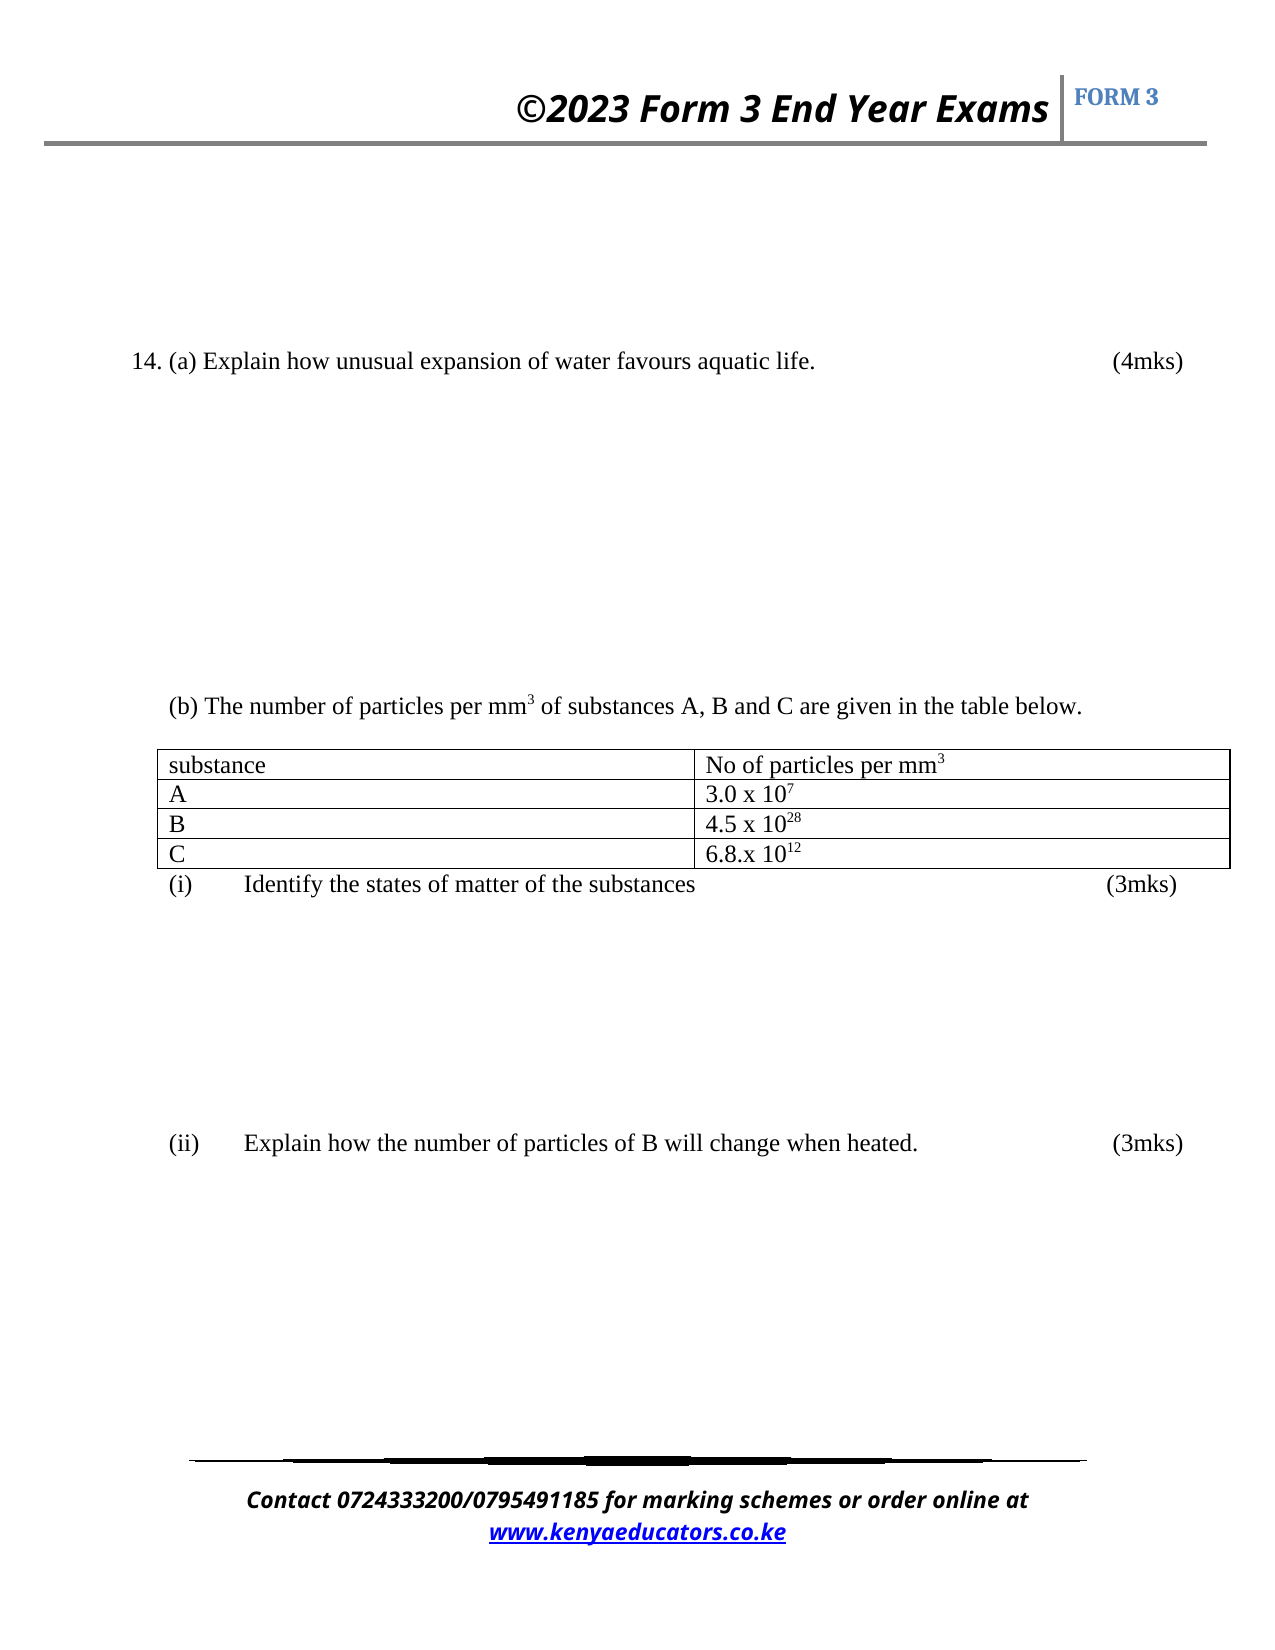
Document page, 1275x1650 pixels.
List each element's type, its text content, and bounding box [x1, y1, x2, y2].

list Explain how the number of particles of B will change when heated. (3mks) [169, 1128, 1219, 1156]
table_cell B [158, 809, 694, 838]
text (b) The number of particles per mm3 of substances A, B and C are given in the table below. [169, 691, 1219, 720]
table_cell 4.5 x 1028 [695, 809, 1229, 838]
table_header No of particles per mm3 [695, 750, 1229, 778]
table_cell A [158, 780, 694, 808]
table_cell C [158, 839, 694, 868]
table_header substance [158, 750, 694, 778]
list Identify the states of matter of the substances (3mks) [169, 869, 1219, 898]
list (a) Explain how unusual expansion of water favours aquatic life. (4mks) [131, 346, 1219, 375]
table_cell 3.0 x 107 [695, 780, 1229, 808]
table_cell 6.8.x 1012 [695, 839, 1229, 868]
